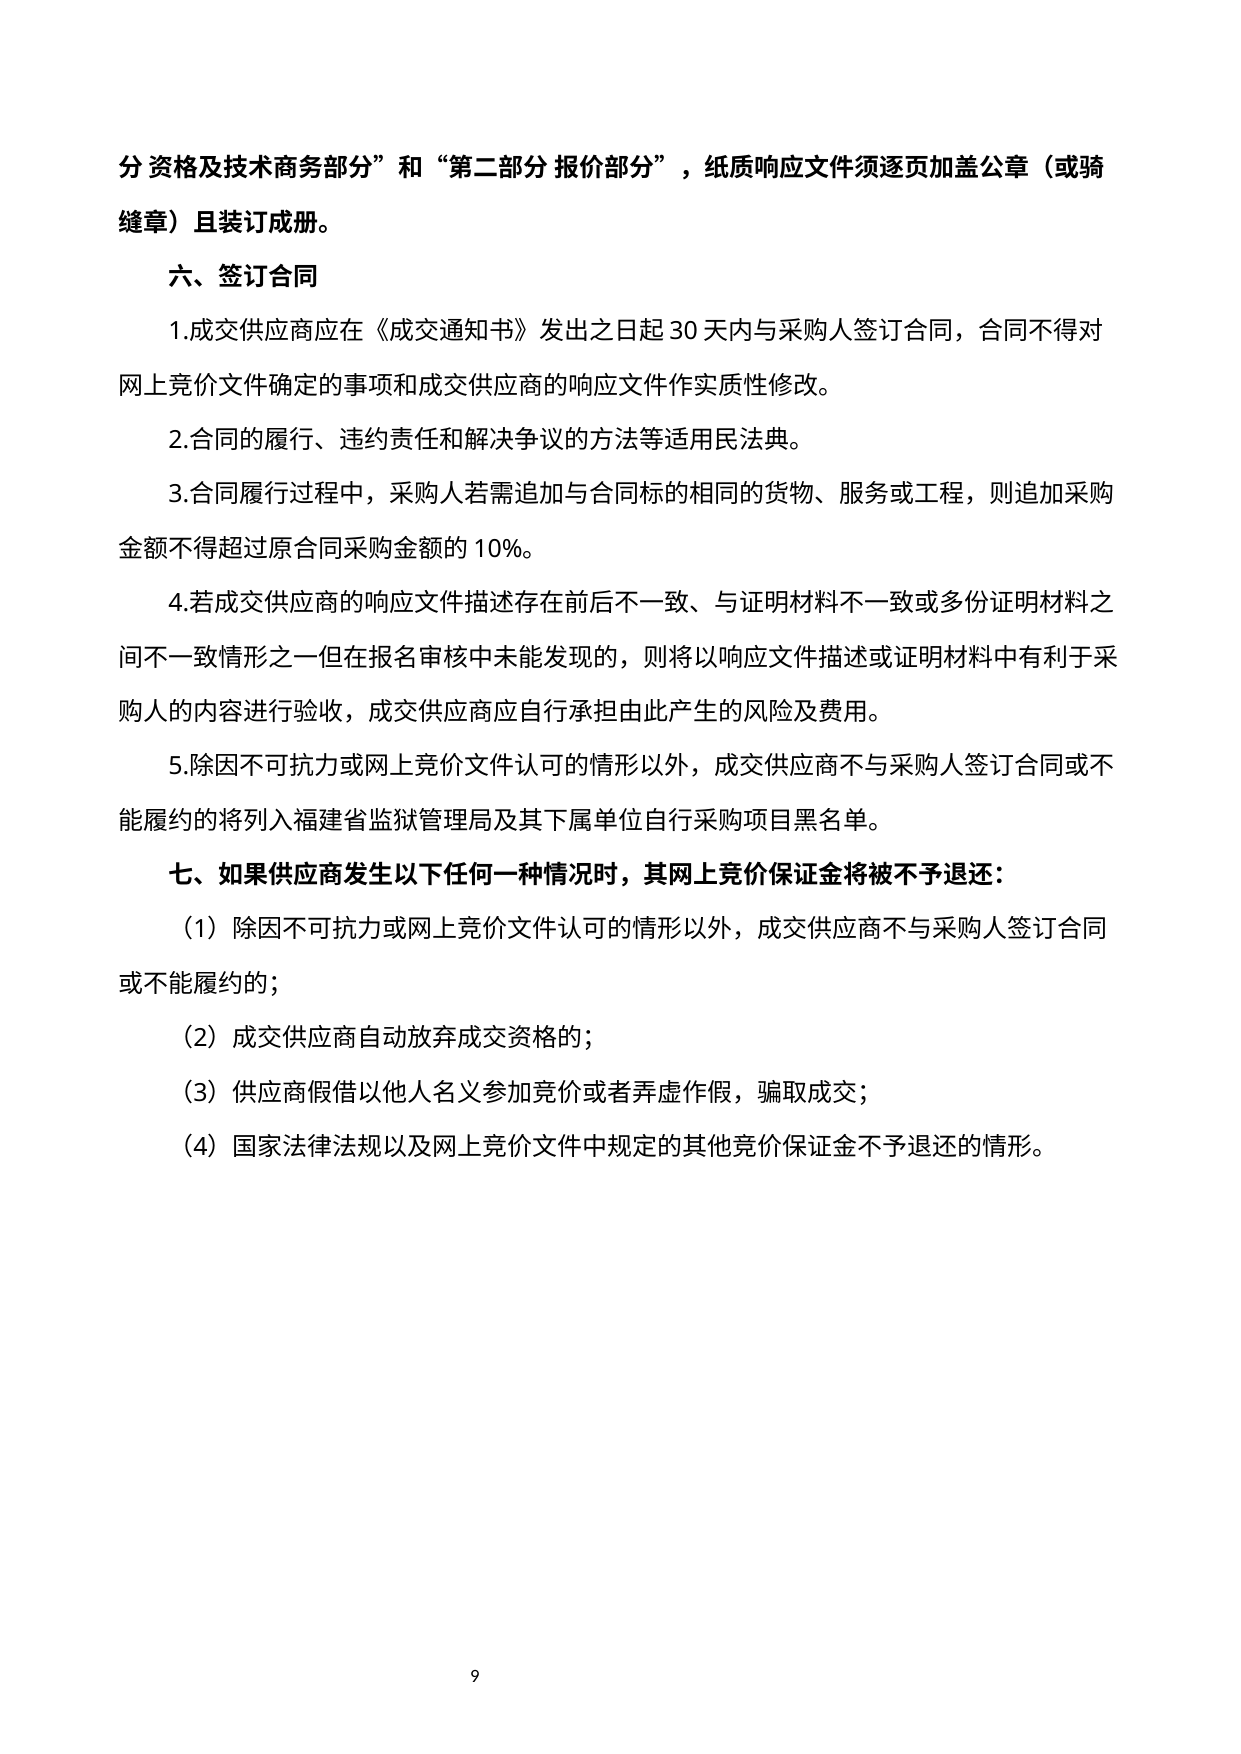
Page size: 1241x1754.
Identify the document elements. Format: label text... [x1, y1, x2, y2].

text （2）成交供应商自动放弃成交资格的； [118, 1018, 1122, 1054]
text 七、如果供应商发生以下任何一种情况时，其网上竞价保证金将被不予退还： [118, 854, 1122, 891]
text 5.除因不可抗力或网上竞价文件认可的情形以外，成交供应商不与采购人签订合同或不能履约的将列入福建省监狱管理局及其下属单位自行采购项目黑名单。 [118, 746, 1122, 836]
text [118, 148, 1122, 238]
text 4.若成交供应商的响应文件描述存在前后不一致、与证明材料不一致或多份证明材料之间不一致情形之一但在报名审核中未能发现的，则将以响应文件描述或证明材料中有利于采购人的内容进行验收，成交供应商应自行承担由此产生的风险及费用。 [118, 583, 1122, 728]
text 1.成交供应商应在《成交通知书》发出之日起30天内与采购人签订合同，合同不得对网上竞价文件确定的事项和成交供应商的响应文件作实质性修改。 [118, 311, 1122, 401]
text 3.合同履行过程中，采购人若需追加与合同标的相同的货物、服务或工程，则追加采购金额不得超过原合同采购金额的10%。 [118, 474, 1122, 564]
text 六、签订合同 [118, 256, 1122, 293]
text （1）除因不可抗力或网上竞价文件认可的情形以外，成交供应商不与采购人签订合同或不能履约的； [118, 909, 1122, 999]
text （3）供应商假借以他人名义参加竞价或者弄虚作假，骗取成交； [118, 1072, 1122, 1108]
text 2.合同的履行、违约责任和解决争议的方法等适用民法典。 [118, 419, 1122, 456]
text （4）国家法律法规以及网上竞价文件中规定的其他竞价保证金不予退还的情形。 [118, 1126, 1122, 1163]
